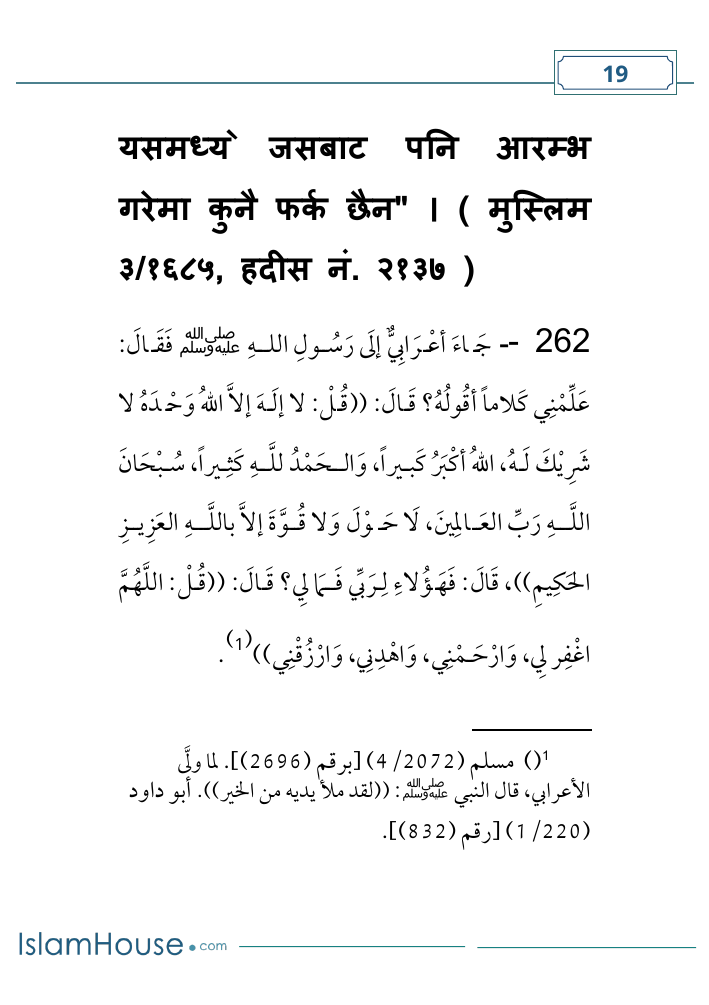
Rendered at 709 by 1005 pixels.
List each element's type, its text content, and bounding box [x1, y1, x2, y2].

picture [471, 929, 697, 962]
picture [12, 928, 466, 961]
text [118, 118, 591, 295]
text 262 - جَاءَ أعْرَابِيٌّ إلَى رَسُولِ اللـهِ ﷺ فَقَالَ: عَلِّمْنِي كَلاماً أقُولُهُ؟ قَالَ: ((قُلْ: لا إلَهَ إلاَّ اللهُ وَحْدَهُ لا شَرِيْكَ لَهُ، اللهُ أكْبَرُ كَبيراً، وَالـحَمْدُ للَّـهِ كَثِيراً، سُبْحَانَ اللَّـهِ رَبِّ العَالمِينَ، لَا حَوْلَ وَلا قُوَّةَ إلاَّ باللَّـهِ العَزِيزِ الحَكِيمِ))، قَالَ: فَهَؤُلاءِ لِرَبِّي فَـمَا لِي؟ قَالَ: ((قُلْ: اللَّهُمَّ اغْفِر لِي، وَارْحَـمْنِي، وَاهْدِنِي، وَارْزُقْنِي))(). [118, 316, 591, 685]
